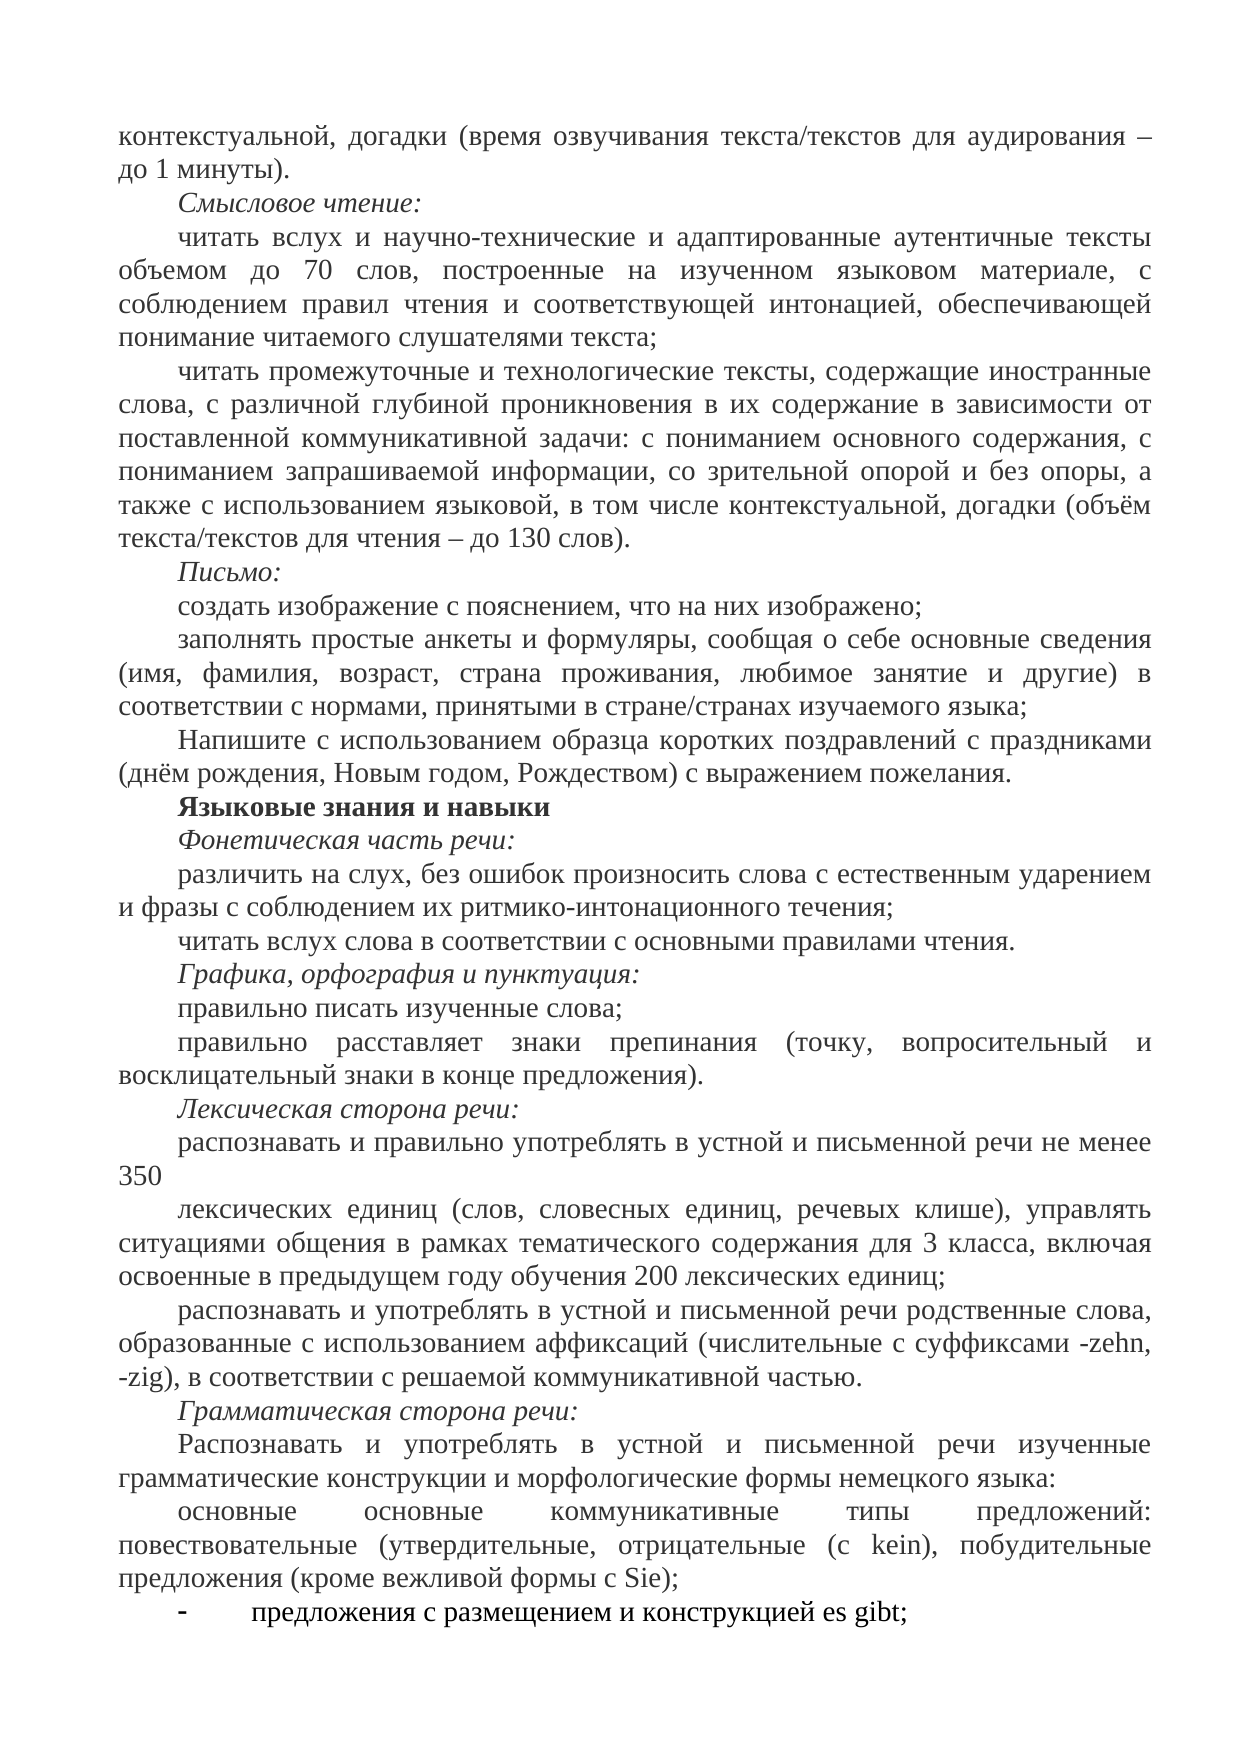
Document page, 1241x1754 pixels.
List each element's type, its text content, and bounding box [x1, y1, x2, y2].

text создать изображение с пояснением, что на них изображено; [118, 588, 1152, 621]
text различить на слух, без ошибок произносить слова с естественным ударением и фразы с соблюдением их ритмико-интонационного течения; [118, 856, 1152, 923]
text Смысловое чтение: [118, 185, 1152, 219]
list предложения с размещением и конструкцией es gibt; [118, 1594, 1152, 1628]
text основные основные коммуникативные типы предложений: повествовательные (утвердительные, отрицательные (с kein), побудительные предложения (кроме вежливой формы с Sie); [118, 1493, 1152, 1594]
text Графика, орфография и пунктуация: [118, 957, 1152, 990]
text Языковые знания и навыки [118, 789, 1152, 822]
text Грамматическая сторона речи: [118, 1393, 1152, 1426]
text распознавать и правильно употреблять в устной и письменной речи не менее 350 [118, 1124, 1152, 1191]
text Распознавать и употреблять в устной и письменной речи изученные грамматические конструкции и морфологические формы немецкого языка: [118, 1426, 1152, 1493]
text Напишите с использованием образца коротких поздравлений с праздниками (днём рождения, Новым годом, Рождеством) с выражением пожелания. [118, 722, 1152, 789]
text заполнять простые анкеты и формуляры, сообщая о себе основные сведения (имя, фамилия, возраст, страна проживания, любимое занятие и другие) в соответствии с нормами, принятыми в стране/странах изучаемого языка; [118, 621, 1152, 722]
text распознавать и употреблять в устной и письменной речи родственные слова, образованные с использованием аффиксаций (числительные с суффиксами -zehn, -zig), в соответствии с решаемой коммуникативной частью. [118, 1292, 1152, 1393]
text читать промежуточные и технологические тексты, содержащие иностранные слова, с различной глубиной проникновения в их содержание в зависимости от поставленной коммуникативной задачи: с пониманием основного содержания, с пониманием запрашиваемой информации, со зрительной опорой и без опоры, а также с использованием языковой, в том числе контекстуальной, догадки (объём текста/текстов для чтения – до 130 слов). [118, 353, 1152, 554]
text Лексическая сторона речи: [118, 1091, 1152, 1124]
text читать вслух слова в соответствии с основными правилами чтения. [118, 923, 1152, 957]
text лексических единиц (слов, словесных единиц, речевых клише), управлять ситуациями общения в рамках тематического содержания для 3 класса, включая освоенные в предыдущем году обучения 200 лексических единиц; [118, 1191, 1152, 1292]
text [118, 118, 1152, 185]
text правильно расставляет знаки препинания (точку, вопросительный и восклицательный знаки в конце предложения). [118, 1024, 1152, 1091]
text читать вслух и научно-технические и адаптированные аутентичные тексты объемом до 70 слов, построенные на изученном языковом материале, с соблюдением правил чтения и соответствующей интонацией, обеспечивающей понимание читаемого слушателями текста; [118, 219, 1152, 353]
text правильно писать изученные слова; [118, 990, 1152, 1024]
text Фонетическая часть речи: [118, 822, 1152, 856]
text Письмо: [118, 554, 1152, 588]
